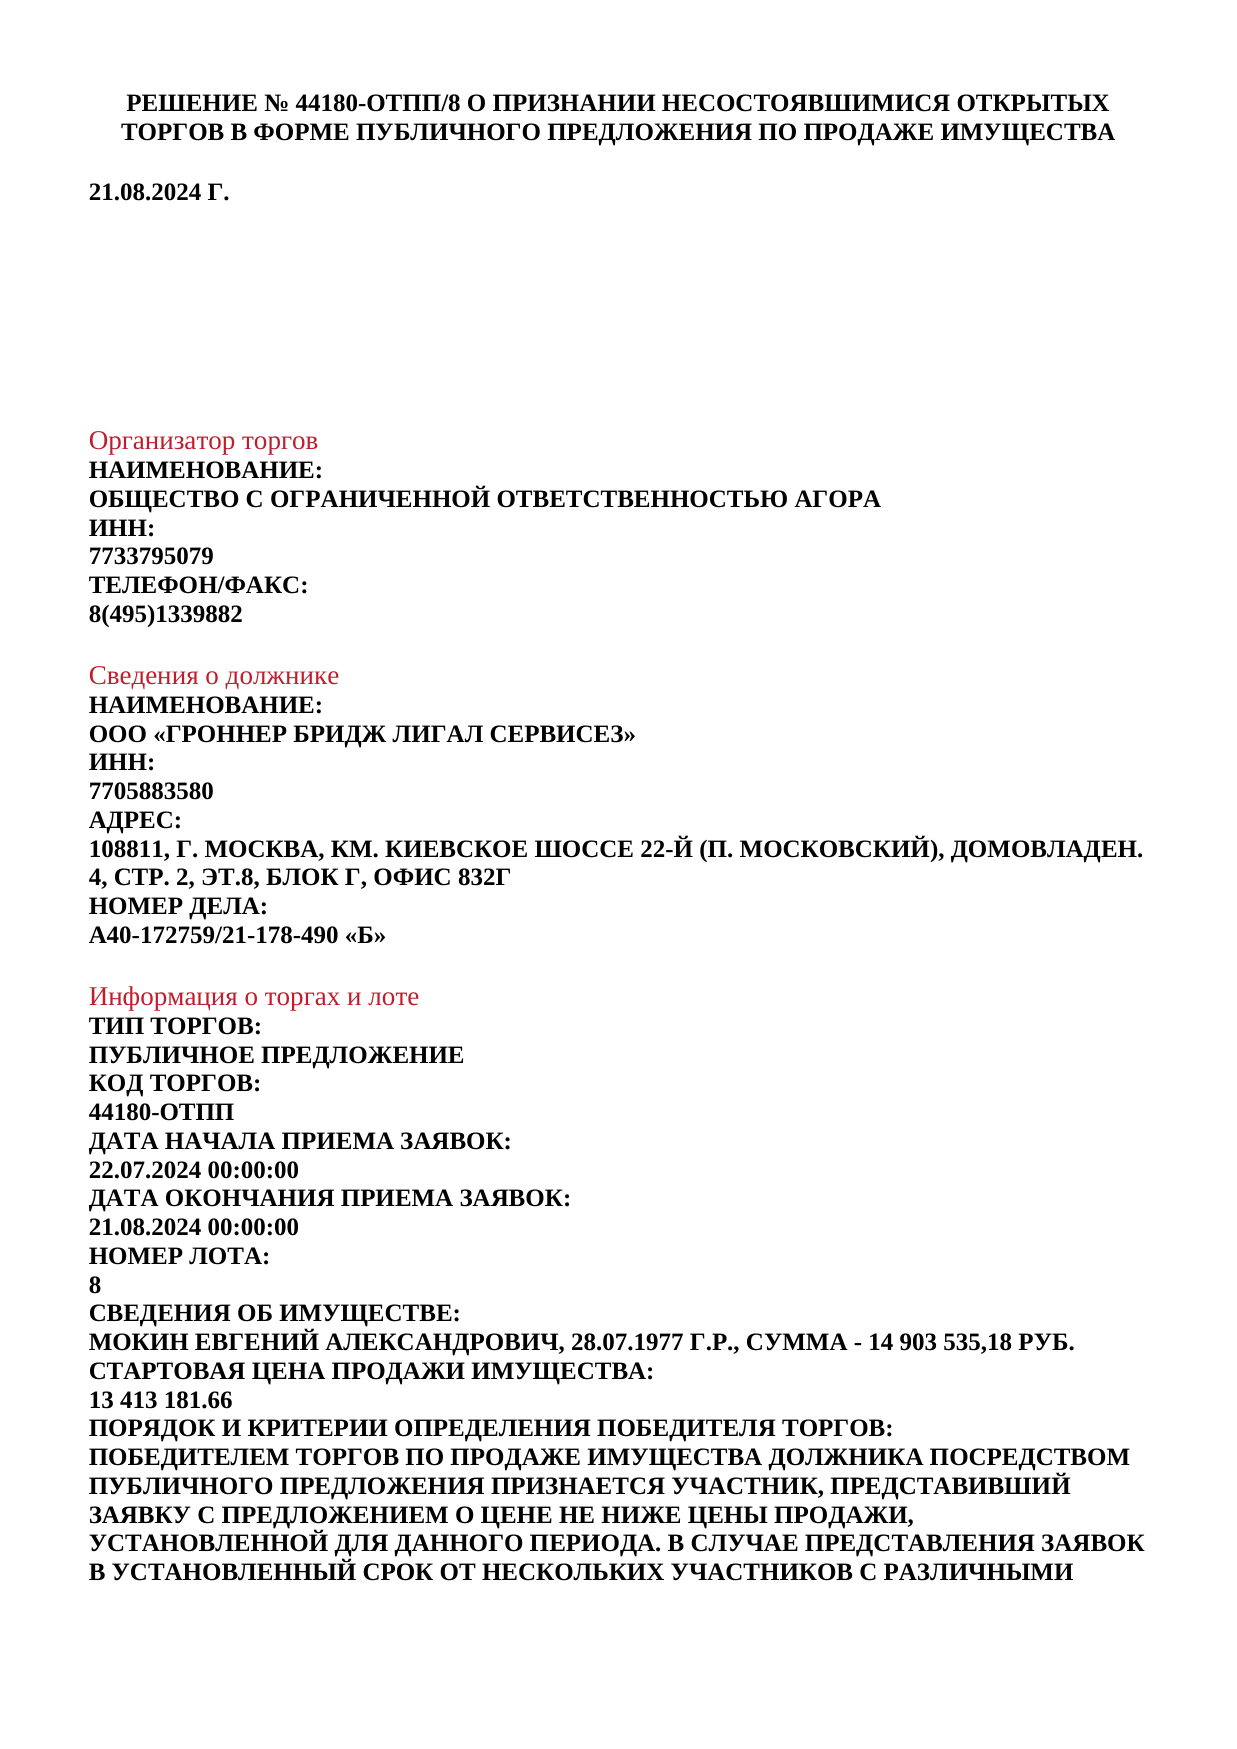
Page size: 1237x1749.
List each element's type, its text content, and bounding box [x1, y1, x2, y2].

text РЕШЕНИЕ № 44180-ОТПП/8 О ПРИЗНАНИИ НЕСОСТОЯВШИМИСЯ ОТКРЫТЫХ ТОРГОВ В ФОРМЕ ПУБЛИЧНОГО ПРЕДЛОЖЕНИЯ ПО ПРОДАЖЕ ИМУЩЕСТВА [88, 88, 1148, 146]
